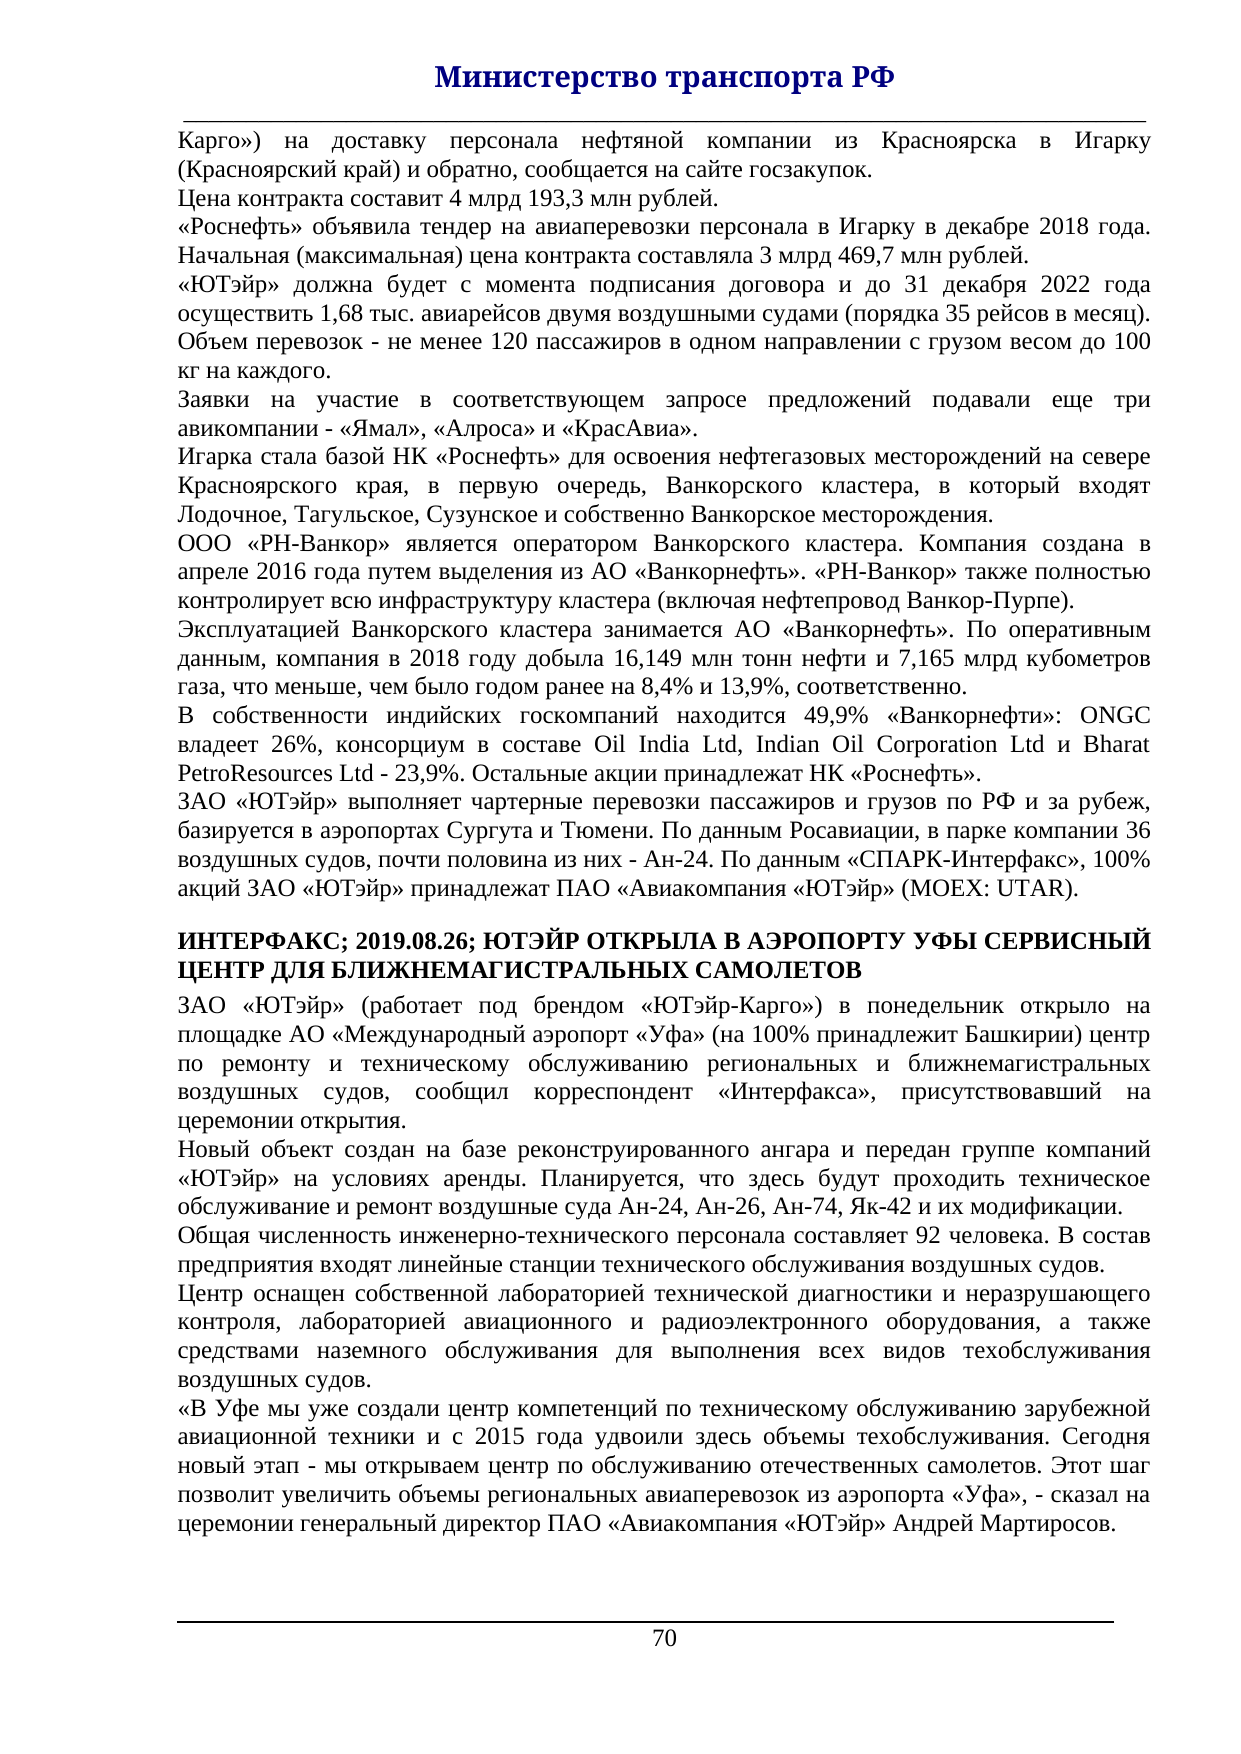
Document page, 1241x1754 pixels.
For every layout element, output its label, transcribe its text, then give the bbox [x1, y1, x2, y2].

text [177, 125, 1152, 183]
text Игарка стала базой НК «Роснефть» для освоения нефтегазовых месторождений на севере Красноярского края, в первую очередь, Ванкорского кластера, в который входят Лодочное, Тагульское, Сузунское и собственно Ванкорское месторождения. [177, 441, 1152, 528]
text Цена контракта составит 4 млрд 193,3 млн рублей. [177, 183, 1152, 211]
text В собственности индийских госкомпаний находится 49,9% «Ванкорнефти»: ONGC владеет 26%, консорциум в составе Oil India Ltd, Indian Oil Corporation Ltd и Bharat PetroResources Ltd - 23,9%. Остальные акции принадлежат НК «Роснефть». [177, 700, 1152, 786]
text ЗАО «ЮТэйр» (работает под брендом «ЮТэйр-Карго») в понедельник открыло на площадке АО «Международный аэропорт «Уфа» (на 100% принадлежит Башкирии) центр по ремонту и техническому обслуживанию региональных и ближнемагистральных воздушных судов, сообщил корреспондент «Интерфакса», присутствовавший на церемонии открытия. [177, 990, 1152, 1134]
text Эксплуатацией Ванкорского кластера занимается АО «Ванкорнефть». По оперативным данным, компания в 2018 году добыла 16,149 млн тонн нефти и 7,165 млрд кубометров газа, что меньше, чем было годом ранее на 8,4% и 13,9%, соответственно. [177, 614, 1152, 700]
text Центр оснащен собственной лабораторией технической диагностики и неразрушающего контроля, лабораторией авиационного и радиоэлектронного оборудования, а также средствами наземного обслуживания для выполнения всех видов техобслуживания воздушных судов. [177, 1278, 1152, 1393]
text Новый объект создан на базе реконструированного ангара и передан группе компаний «ЮТэйр» на условиях аренды. Планируется, что здесь будут проходить техническое обслуживание и ремонт воздушные суда Ан-24, Ан-26, Ан-74, Як-42 и их модификации. [177, 1134, 1152, 1220]
text Заявки на участие в соответствующем запросе предложений подавали еще три авикомпании - «Ямал», «Алроса» и «КрасАвиа». [177, 384, 1152, 441]
text ООО «РН-Ванкор» является оператором Ванкорского кластера. Компания создана в апреле 2016 года путем выделения из АО «Ванкорнефть». «РН-Ванкор» также полностью контролирует всю инфраструктуру кластера (включая нефтепровод Ванкор-Пурпе). [177, 528, 1152, 614]
text ЗАО «ЮТэйр» выполняет чартерные перевозки пассажиров и грузов по РФ и за рубеж, базируется в аэропортах Сургута и Тюмени. По данным Росавиации, в парке компании 36 воздушных судов, почти половина из них - Ан-24. По данным «СПАРК-Интерфакс», 100% акций ЗАО «ЮТэйр» принадлежат ПАО «Авиакомпания «ЮТэйр» (MOEX: UTAR). [177, 786, 1152, 901]
text «Роснефть» объявила тендер на авиаперевозки персонала в Игарку в декабре 2018 года. Начальная (максимальная) цена контракта составляла 3 млрд 469,7 млн рублей. [177, 211, 1152, 269]
text Общая численность инженерно-технического персонала составляет 92 человека. В состав предприятия входят линейные станции технического обслуживания воздушных судов. [177, 1220, 1152, 1278]
text «В Уфе мы уже создали центр компетенций по техническому обслуживанию зарубежной авиационной техники и с 2015 года удвоили здесь объемы техобслуживания. Сегодня новый этап - мы открываем центр по обслуживанию отечественных самолетов. Этот шаг позволит увеличить объемы региональных авиаперевозок из аэропорта «Уфа», - сказал на церемонии генеральный директор ПАО «Авиакомпания «ЮТэйр» Андрей Мартиросов. [177, 1393, 1152, 1536]
subtitle ИНТЕРФАКС; 2019.08.26; ЮТЭЙР ОТКРЫЛА В АЭРОПОРТУ УФЫ СЕРВИСНЫЙ ЦЕНТР ДЛЯ БЛИЖНЕМАГИСТРАЛЬНЫХ САМОЛЕТОВ [177, 926, 1152, 984]
text «ЮТэйр» должна будет с момента подписания договора и до 31 декабря 2022 года осуществить 1,68 тыс. авиарейсов двумя воздушными судами (порядка 35 рейсов в месяц). Объем перевозок - не менее 120 пассажиров в одном направлении с грузом весом до 100 кг на каждого. [177, 269, 1152, 384]
